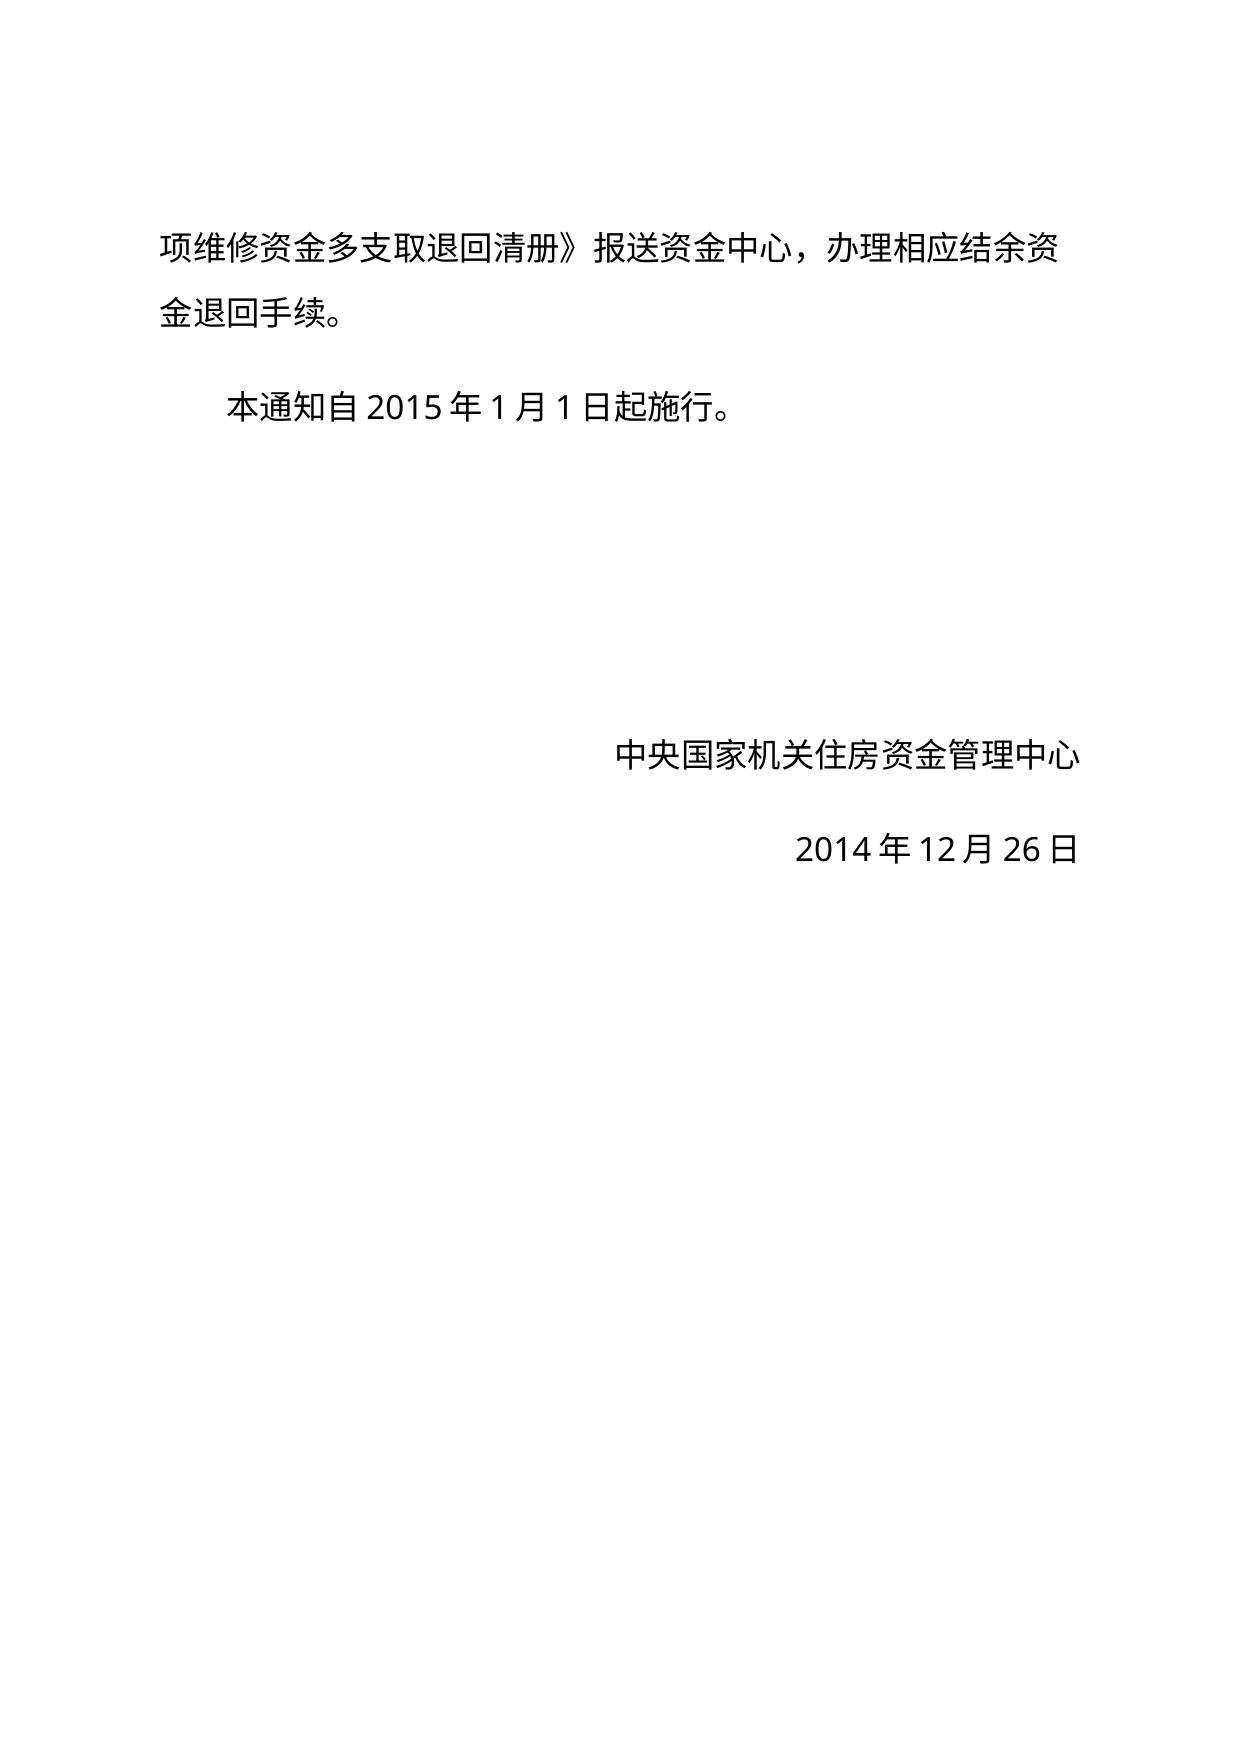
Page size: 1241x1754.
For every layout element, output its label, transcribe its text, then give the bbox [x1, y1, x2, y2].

text 本通知自2015年1月1日起施行。 [159, 373, 1081, 438]
text 中央国家机关住房资金管理中心 [159, 655, 1081, 785]
text 2014年12月26日 [159, 814, 1081, 879]
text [159, 214, 1081, 344]
